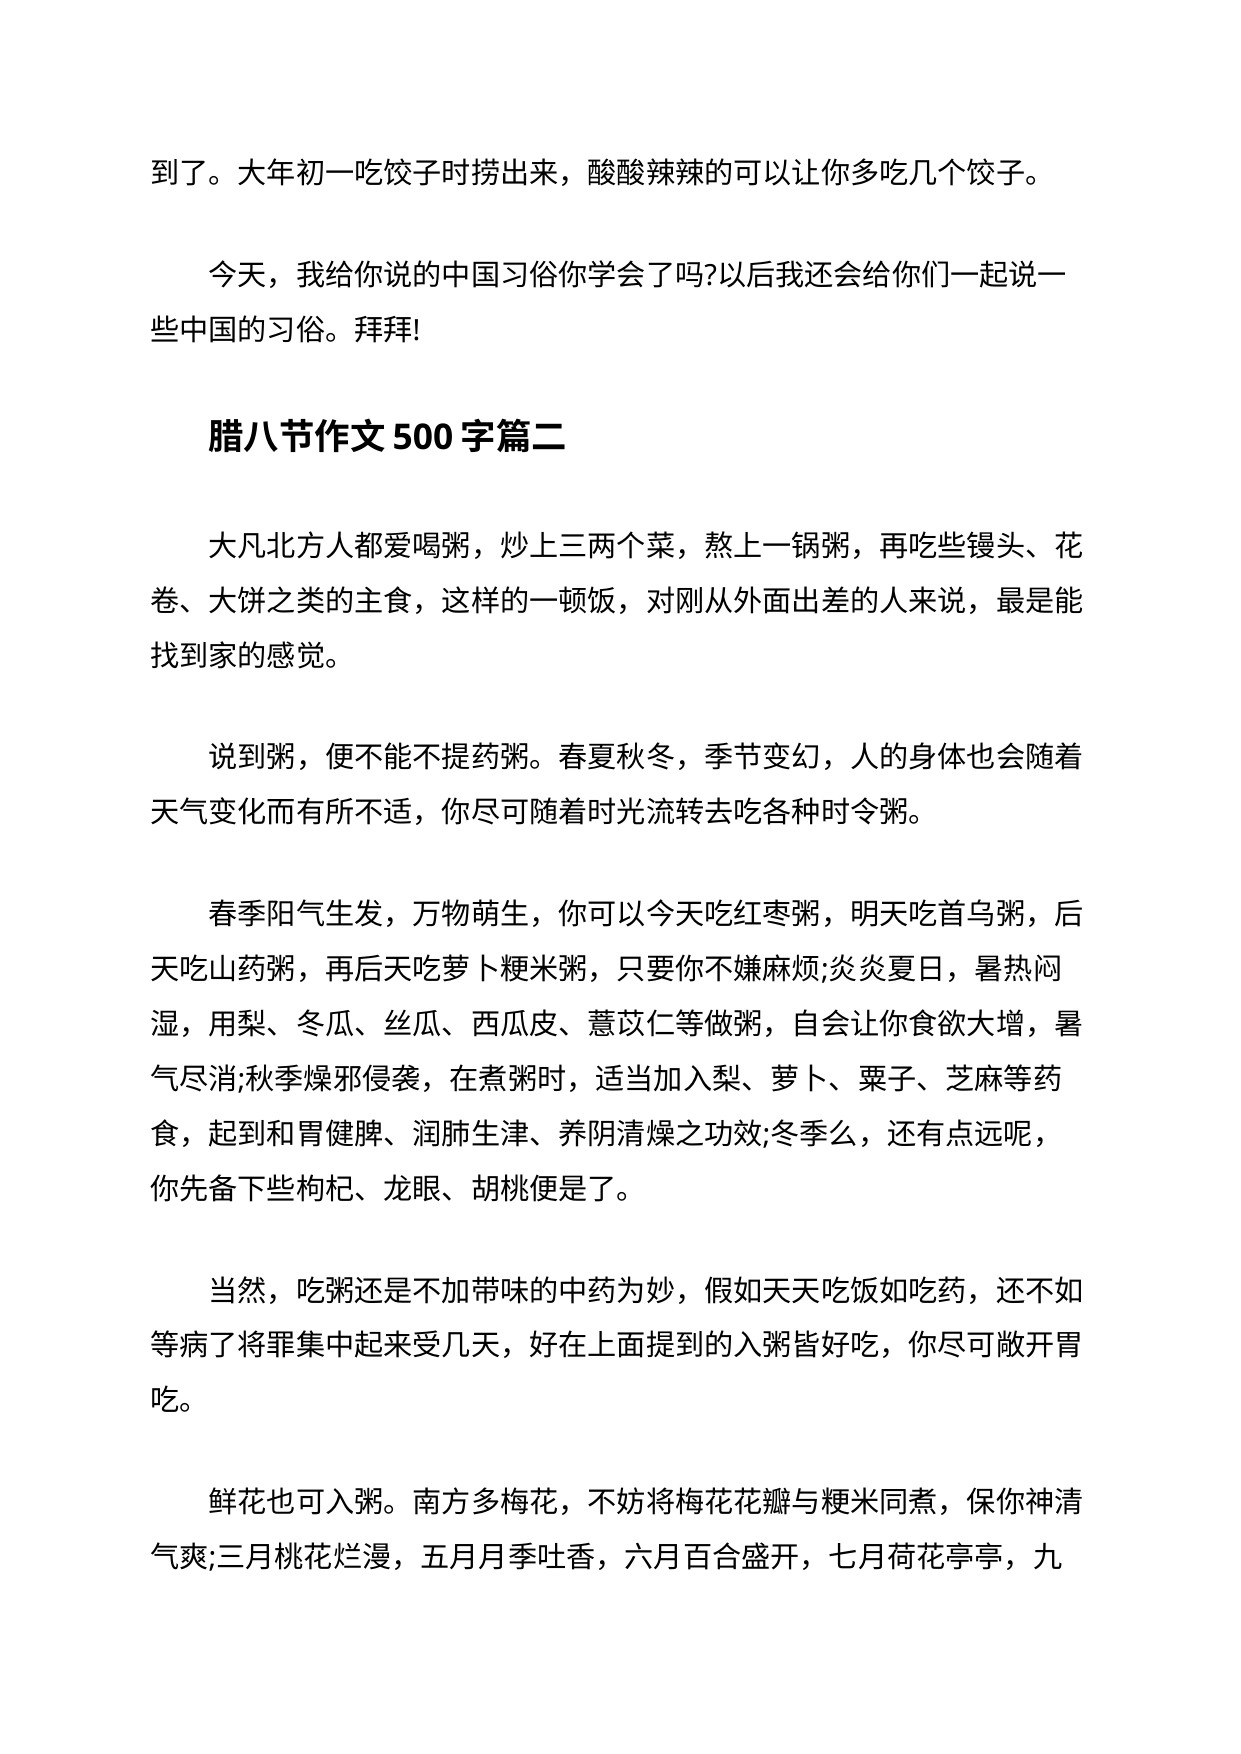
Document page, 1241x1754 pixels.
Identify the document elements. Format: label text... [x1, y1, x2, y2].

text 春季阳气生发，万物萌生，你可以今天吃红枣粥，明天吃首乌粥，后天吃山药粥，再后天吃萝卜粳米粥，只要你不嫌麻烦;炎炎夏日，暑热闷湿，用梨、冬瓜、丝瓜、西瓜皮、薏苡仁等做粥，自会让你食欲大增，暑气尽消;秋季燥邪侵袭，在煮粥时，适当加入梨、萝卜、粟子、芝麻等药食，起到和胃健脾、润肺生津、养阴清燥之功效;冬季么，还有点远呢，你先备下些枸杞、龙眼、胡桃便是了。 [150, 891, 1090, 1208]
text 当然，吃粥还是不加带味的中药为妙，假如天天吃饭如吃药，还不如等病了将罪集中起来受几天，好在上面提到的入粥皆好吃，你尽可敞开胃吃。 [150, 1267, 1090, 1419]
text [150, 1479, 1090, 1576]
text 说到粥，便不能不提药粥。春夏秋冬，季节变幻，人的身体也会随着天气变化而有所不适，你尽可随着时光流转去吃各种时令粥。 [150, 734, 1090, 831]
text 腊八节作文500字篇二 [150, 409, 1090, 460]
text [150, 150, 1090, 192]
text 大凡北方人都爱喝粥，炒上三两个菜，熬上一锅粥，再吃些镘头、花卷、大饼之类的主食，这样的一顿饭，对刚从外面出差的人来说，最是能找到家的感觉。 [150, 522, 1090, 674]
text 今天，我给你说的中国习俗你学会了吗?以后我还会给你们一起说一些中国的习俗。拜拜! [150, 252, 1090, 349]
